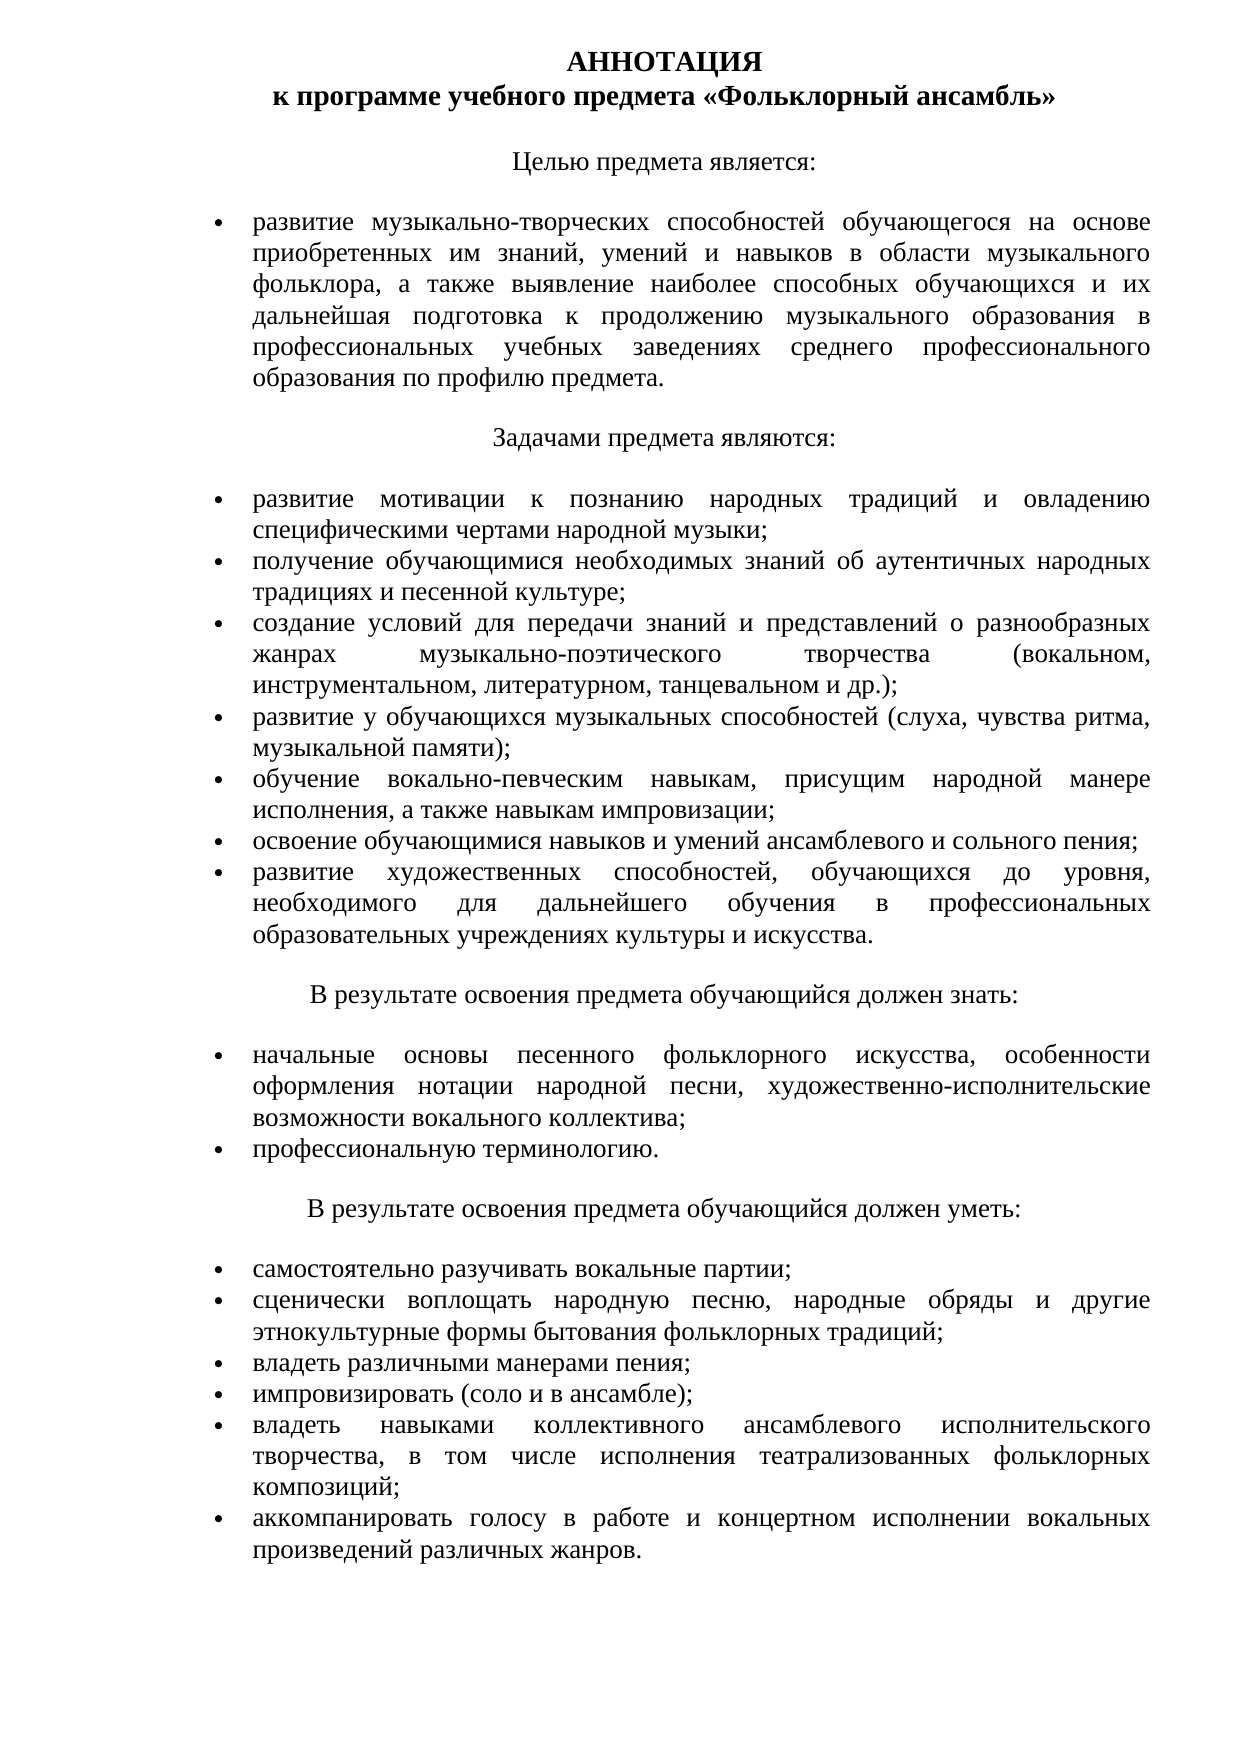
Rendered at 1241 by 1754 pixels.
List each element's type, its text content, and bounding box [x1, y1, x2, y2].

list освоение обучающимися навыков и умений ансамблевого и сольного пения; [215, 824, 1152, 855]
list владеть навыками коллективного ансамблевого исполнительского творчества, в том числе исполнения театрализованных фольклорных композиций; [215, 1408, 1152, 1502]
list аккомпанировать голосу в работе и концертном исполнении вокальных произведений различных жанров. [215, 1502, 1152, 1564]
text В результате освоения предмета обучающийся должен уметь: [177, 1192, 1152, 1223]
list импровизировать (соло и в ансамбле); [215, 1377, 1152, 1408]
list владеть различными манерами пения; [215, 1346, 1152, 1377]
list профессиональную терминологию. [215, 1132, 1152, 1163]
text Задачами предмета являются: [177, 421, 1152, 452]
text Целью предмета является: [177, 145, 1152, 176]
list развитие художественных способностей, обучающихся до уровня, необходимого для дальнейшего обучения в профессиональных образовательных учреждениях культуры и искусства. [215, 855, 1152, 949]
list самостоятельно разучивать вокальные партии; [215, 1252, 1152, 1283]
list развитие музыкально-творческих способностей обучающегося на основе приобретенных им знаний, умений и навыков в области музыкального фольклора, а также выявление наиболее способных обучающихся и их дальнейшая подготовка к продолжению музыкального образования в профессиональных учебных заведениях среднего профессионального образования по профилю предмета. [215, 205, 1152, 392]
list начальные основы песенного фольклорного искусства, особенности оформления нотации народной песни, художественно-исполнительские возможности вокального коллектива; [215, 1038, 1152, 1132]
list создание условий для передачи знаний и представлений о разнообразных жанрах музыкально-поэтического творчества (вокальном, инструментальном, литературном, танцевальном и др.); [215, 606, 1152, 700]
list сценически воплощать народную песню, народные обряды и другие этнокультурные формы бытования фольклорных традиций; [215, 1283, 1152, 1346]
text к программе учебного предмета «Фольклорный ансамбль» [177, 78, 1152, 111]
text В результате освоения предмета обучающийся должен знать: [177, 978, 1152, 1009]
text АННОТАЦИЯ [177, 44, 1152, 78]
list развитие у обучающихся музыкальных способностей (слуха, чувства ритма, музыкальной памяти); [215, 700, 1152, 762]
list обучение вокально-певческим навыкам, присущим народной манере исполнения, а также навыкам импровизации; [215, 762, 1152, 824]
list развитие мотивации к познанию народных традиций и овладению специфическими чертами народной музыки; [215, 482, 1152, 544]
list получение обучающимися необходимых знаний об аутентичных народных традициях и песенной культуре; [215, 544, 1152, 606]
